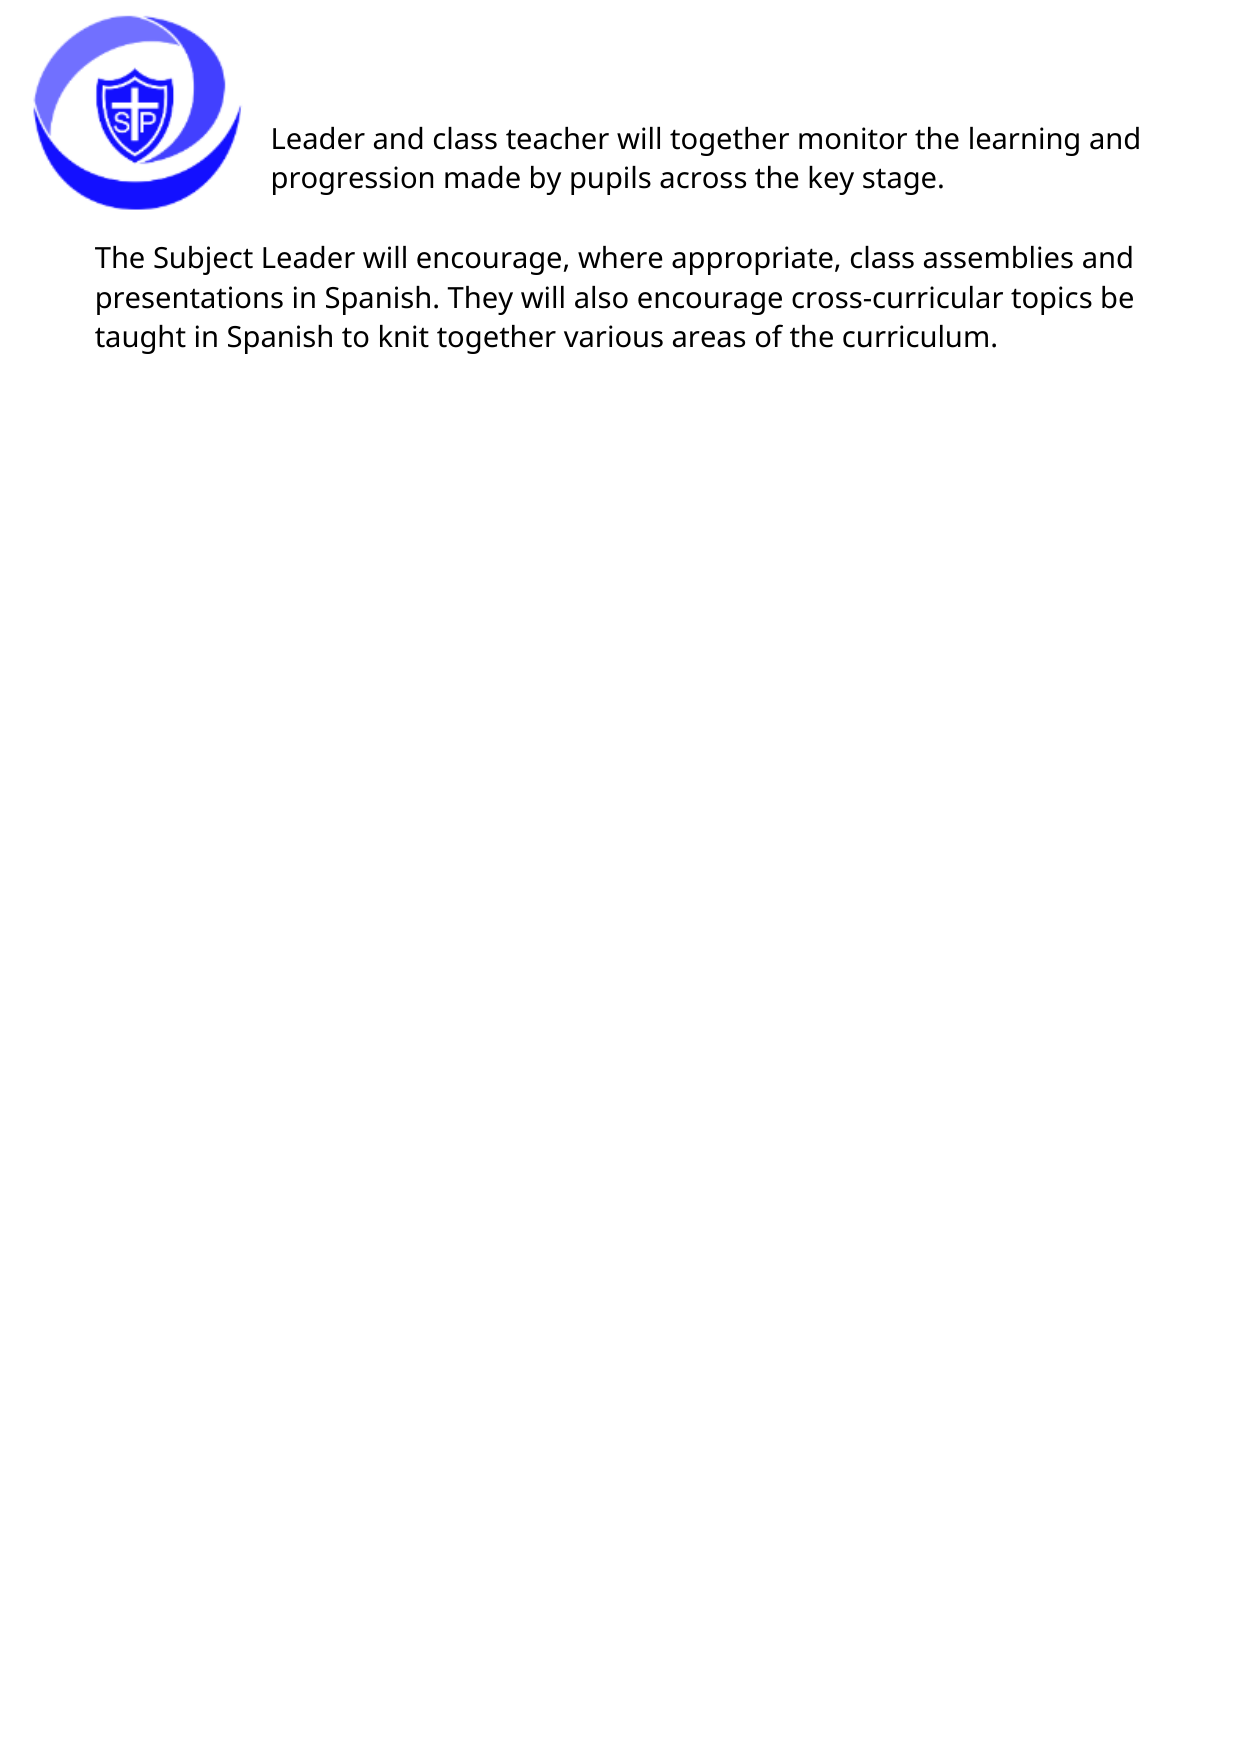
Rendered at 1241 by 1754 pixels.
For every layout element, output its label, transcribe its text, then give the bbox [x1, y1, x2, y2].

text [94, 118, 1146, 197]
text The Subject Leader will encourage, where appropriate, class assemblies and presentations in Spanish. They will also encourage cross-curricular topics be taught in Spanish to knit together various areas of the curriculum. [94, 237, 1146, 356]
picture [1, 0, 252, 224]
